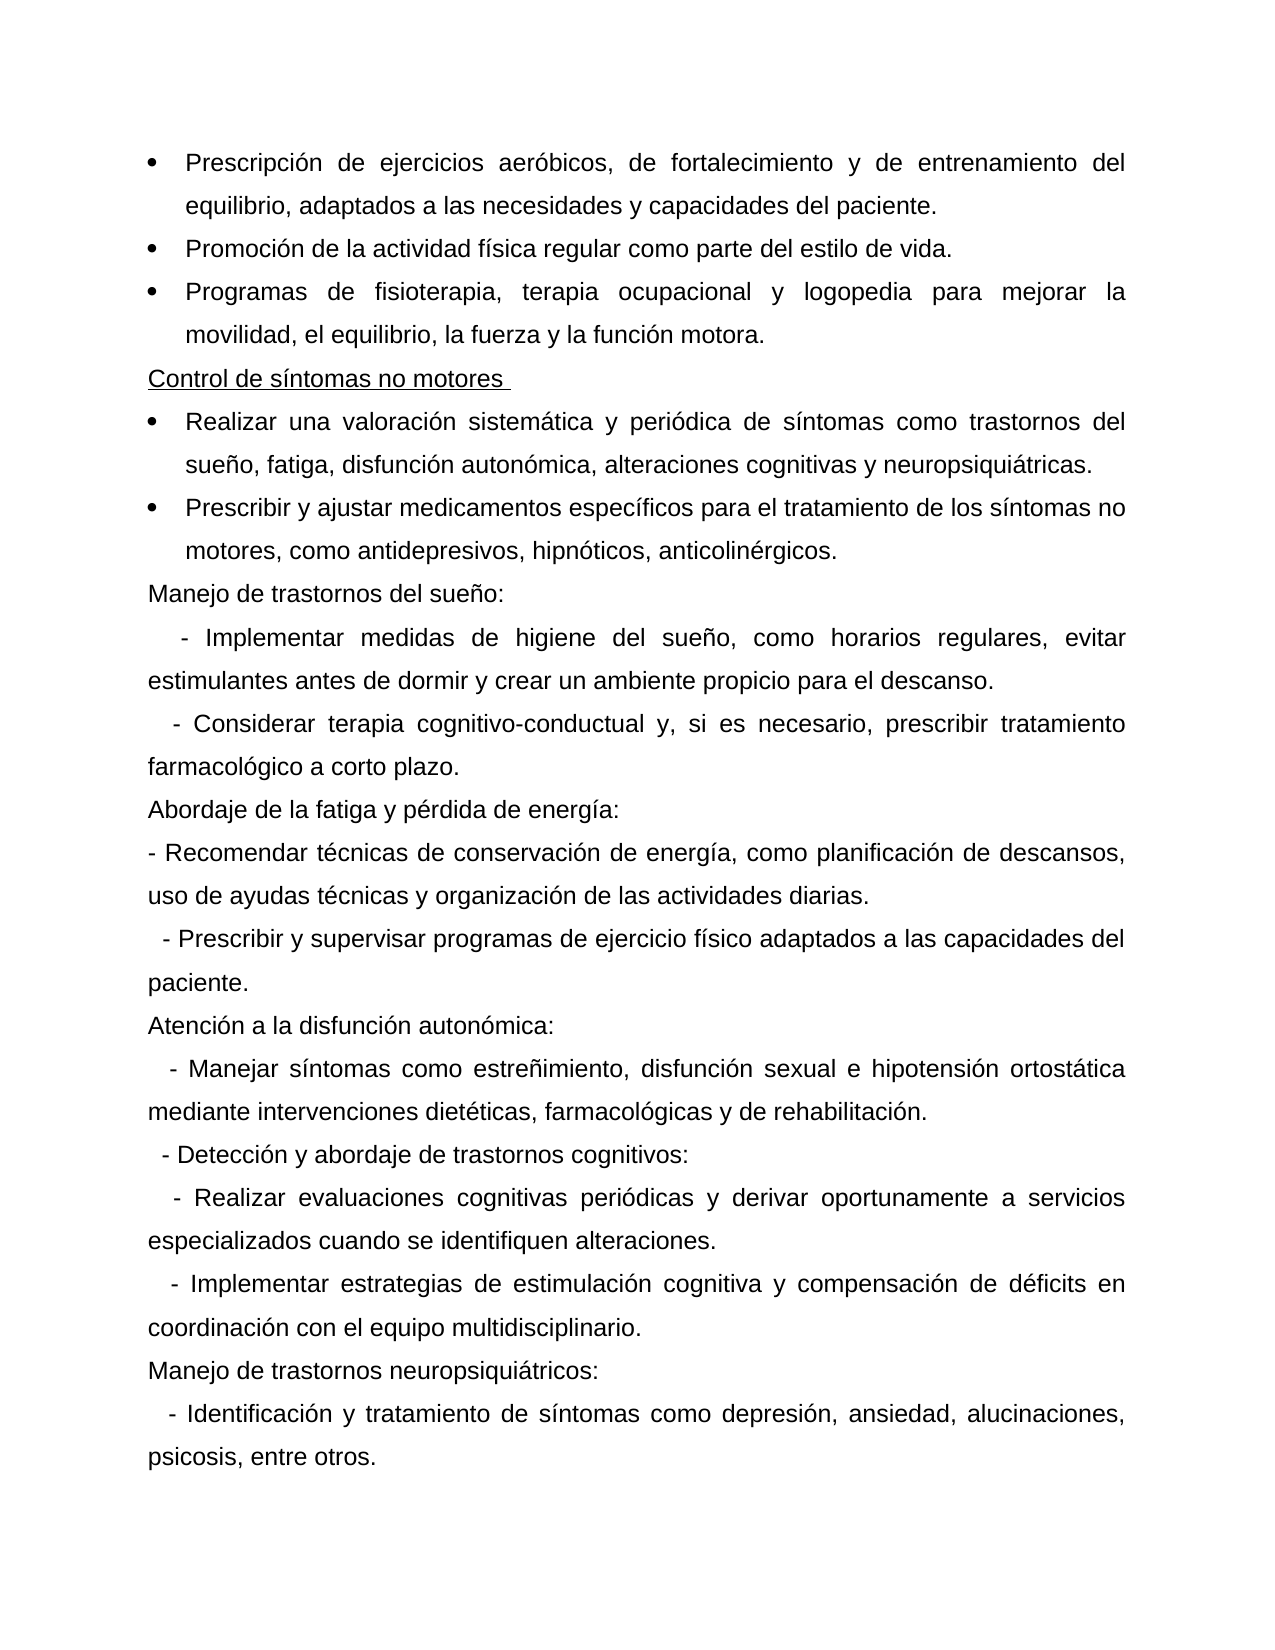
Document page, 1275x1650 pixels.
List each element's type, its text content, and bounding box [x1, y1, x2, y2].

text Control de síntomas no motores [148, 364, 1127, 392]
text - Implementar medidas de higiene del sueño, como horarios regulares, evitar estimulantes antes de dormir y crear un ambiente propicio para el descanso. [148, 623, 1127, 694]
text - Recomendar técnicas de conservación de energía, como planificación de descansos, uso de ayudas técnicas y organización de las actividades diarias. [148, 838, 1127, 910]
text - Identificación y tratamiento de síntomas como depresión, ansiedad, alucinaciones, psicosis, entre otros. [148, 1399, 1127, 1471]
text Abordaje de la fatiga y pérdida de energía: [148, 795, 1127, 824]
text Manejo de trastornos del sueño: [148, 579, 1127, 608]
text Manejo de trastornos neuropsiquiátricos: [148, 1356, 1127, 1384]
list Realizar una valoración sistemática y periódica de síntomas como trastornos del sueño, fatiga, disfunción autonómica, alteraciones cognitivas y neuropsiquiátricas. [148, 407, 1127, 479]
text - Realizar evaluaciones cognitivas periódicas y derivar oportunamente a servicios especializados cuando se identifiquen alteraciones. [148, 1183, 1127, 1255]
text - Detección y abordaje de trastornos cognitivos: [148, 1140, 1127, 1169]
list Promoción de la actividad física regular como parte del estilo de vida. [148, 234, 1127, 263]
text - Manejar síntomas como estreñimiento, disfunción sexual e hipotensión ortostática mediante intervenciones dietéticas, farmacológicas y de rehabilitación. [148, 1054, 1127, 1126]
list Prescripción de ejercicios aeróbicos, de fortalecimiento y de entrenamiento del equilibrio, adaptados a las necesidades y capacidades del paciente. [148, 148, 1127, 220]
text Atención a la disfunción autonómica: [148, 1011, 1127, 1039]
list Prescribir y ajustar medicamentos específicos para el tratamiento de los síntomas no motores, como antidepresivos, hipnóticos, anticolinérgicos. [148, 493, 1127, 565]
list Programas de fisioterapia, terapia ocupacional y logopedia para mejorar la movilidad, el equilibrio, la fuerza y la función motora. [148, 277, 1127, 349]
text - Implementar estrategias de estimulación cognitiva y compensación de déficits en coordinación con el equipo multidisciplinario. [148, 1269, 1127, 1341]
text - Considerar terapia cognitivo-conductual y, si es necesario, prescribir tratamiento farmacológico a corto plazo. [148, 709, 1127, 781]
text - Prescribir y supervisar programas de ejercicio físico adaptados a las capacidades del paciente. [148, 924, 1127, 996]
